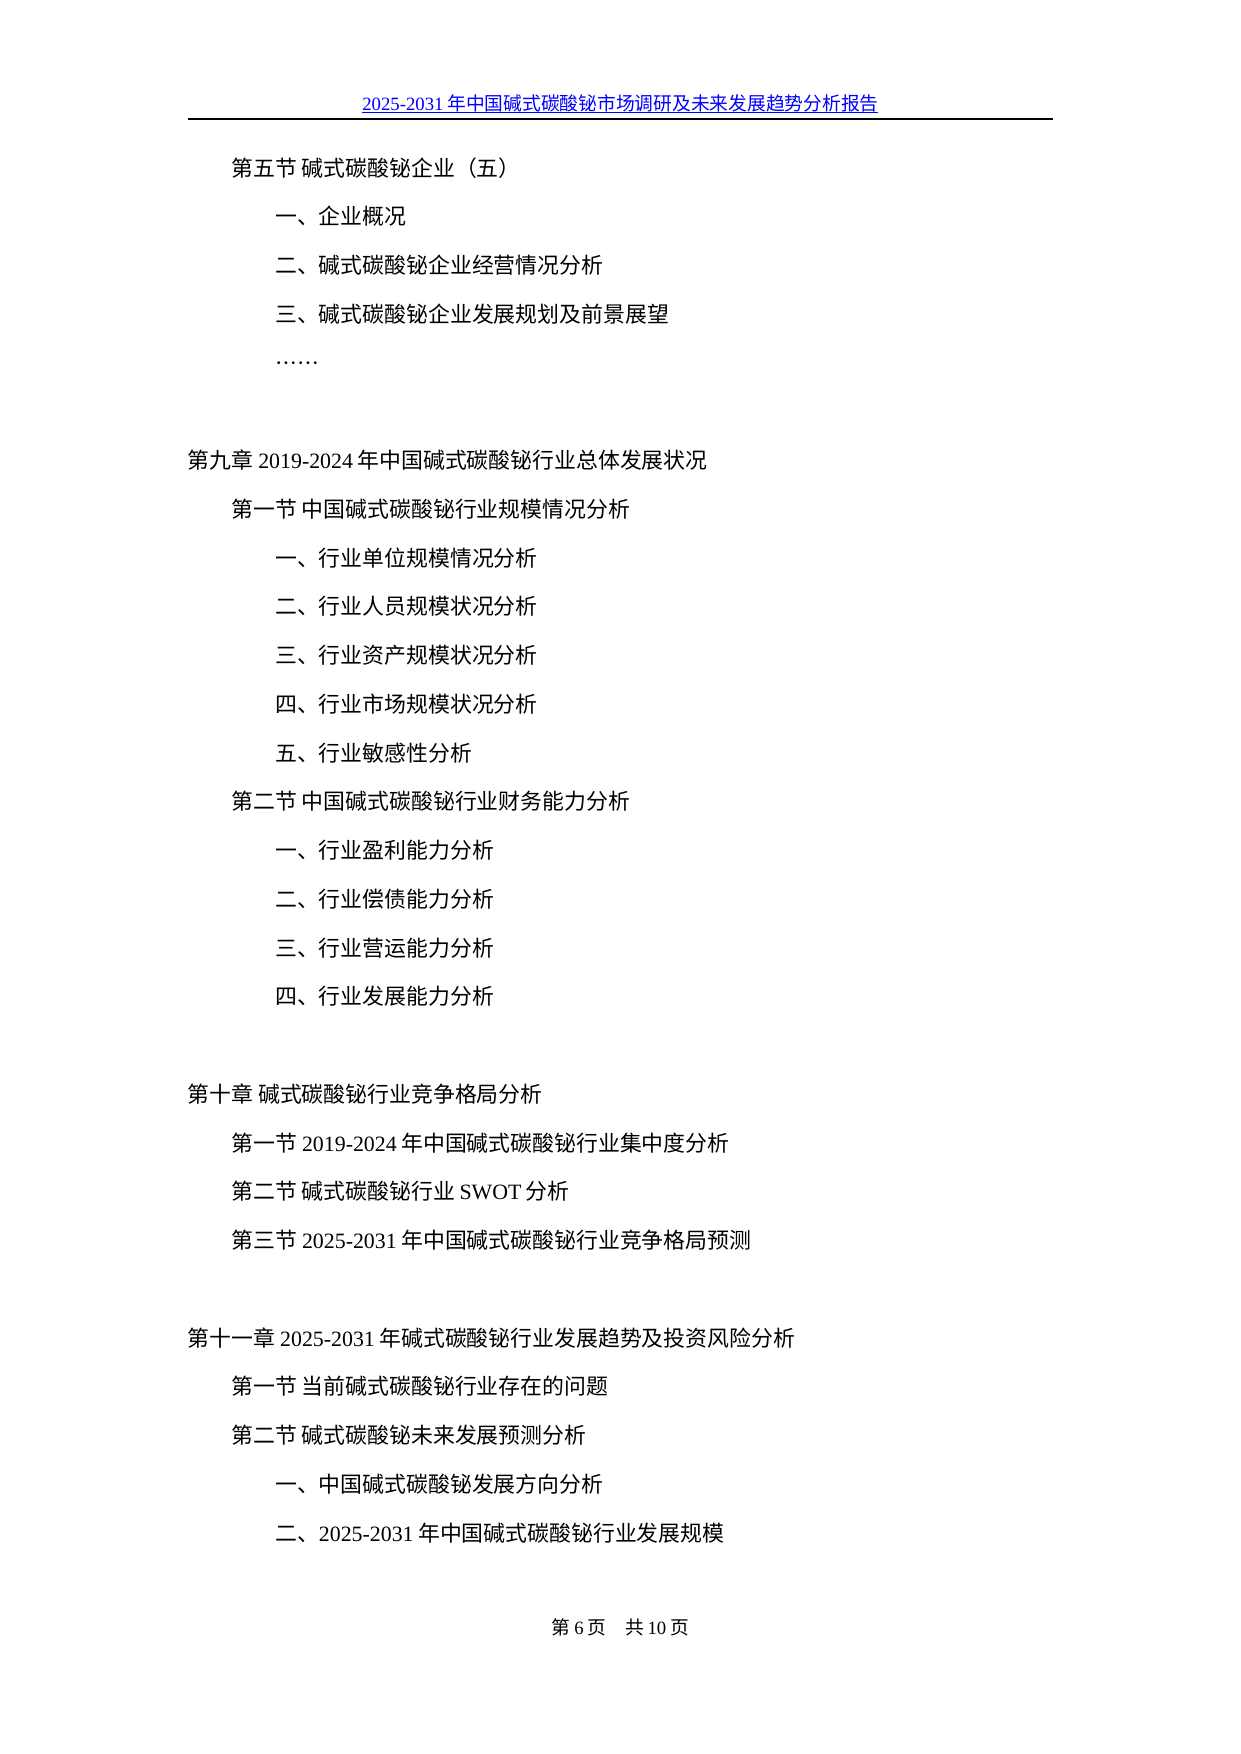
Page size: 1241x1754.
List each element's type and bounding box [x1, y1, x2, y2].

text [187, 150, 1053, 1548]
